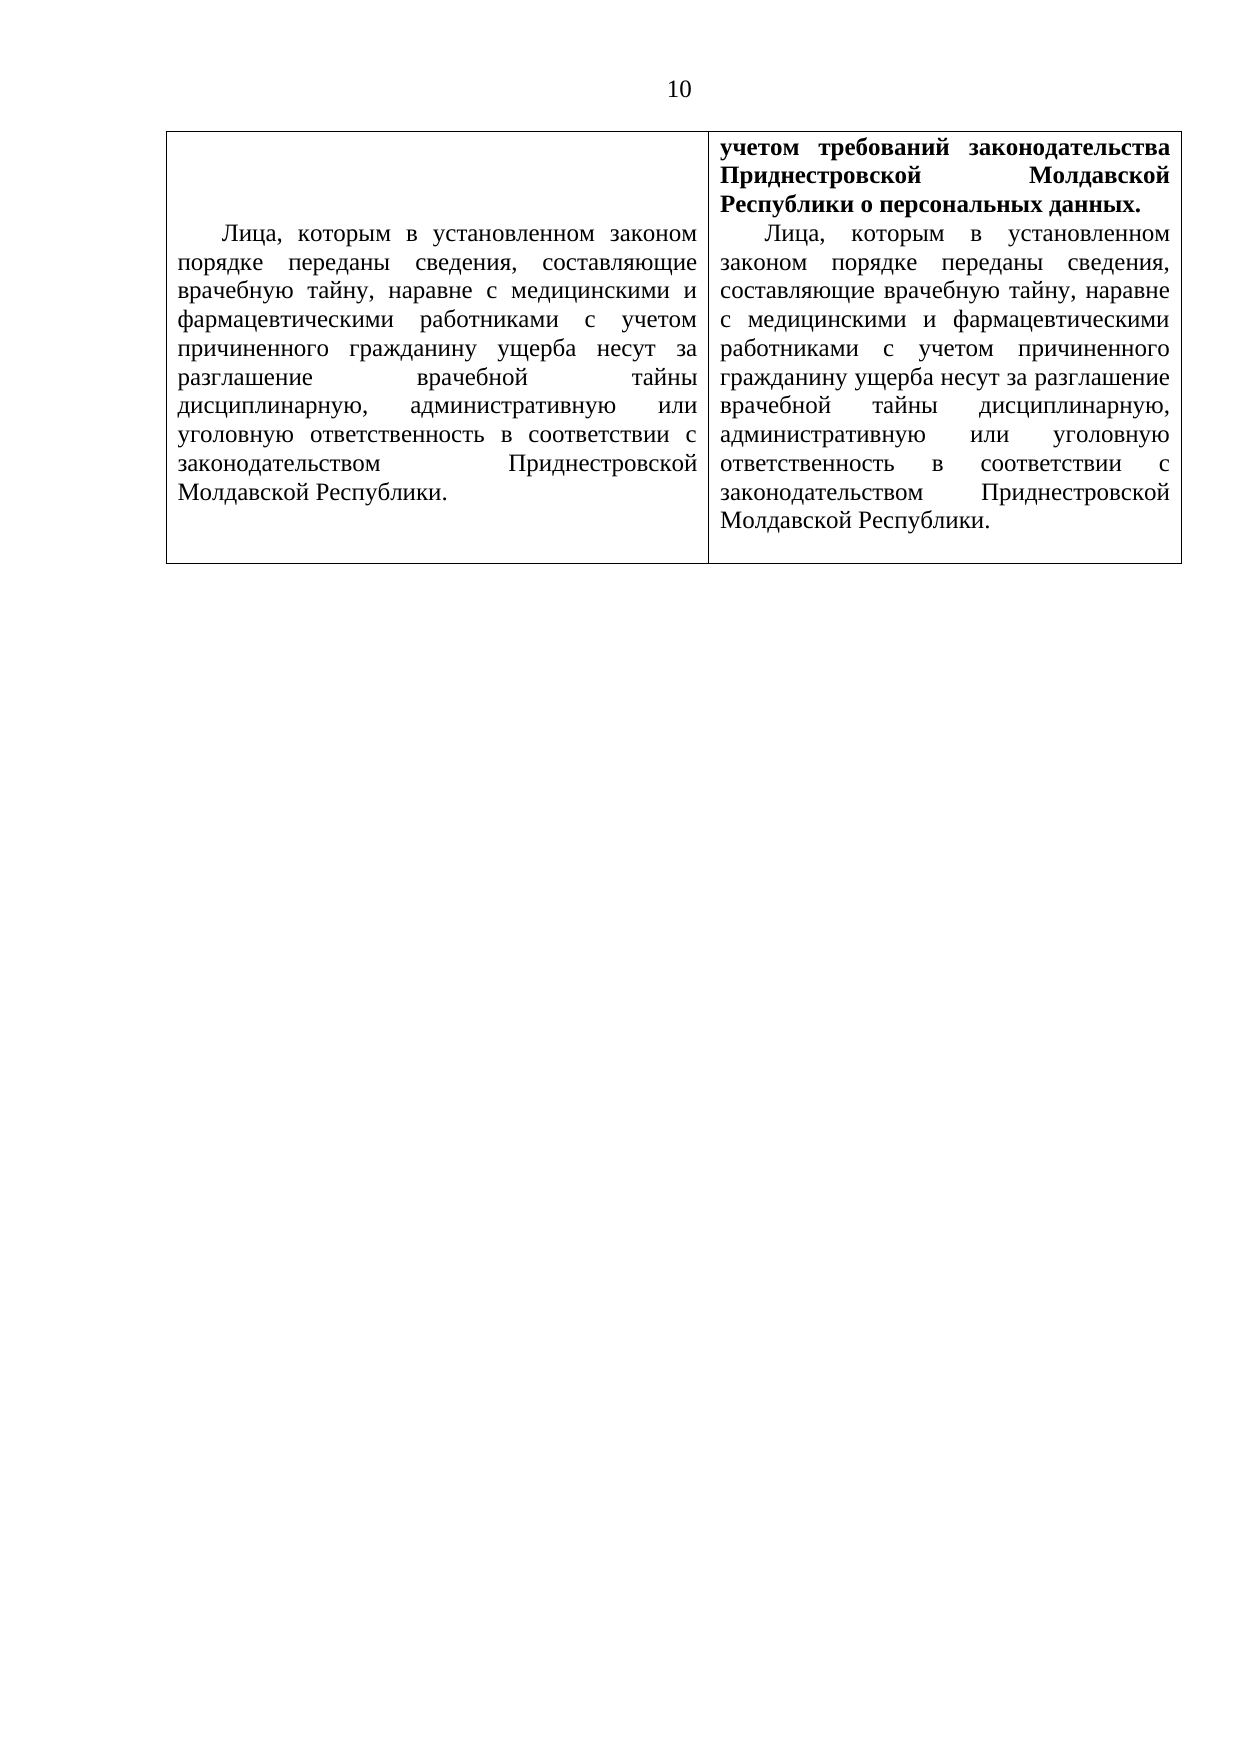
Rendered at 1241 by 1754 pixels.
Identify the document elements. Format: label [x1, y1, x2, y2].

table_cell [167, 132, 708, 563]
table_cell [709, 132, 1181, 563]
